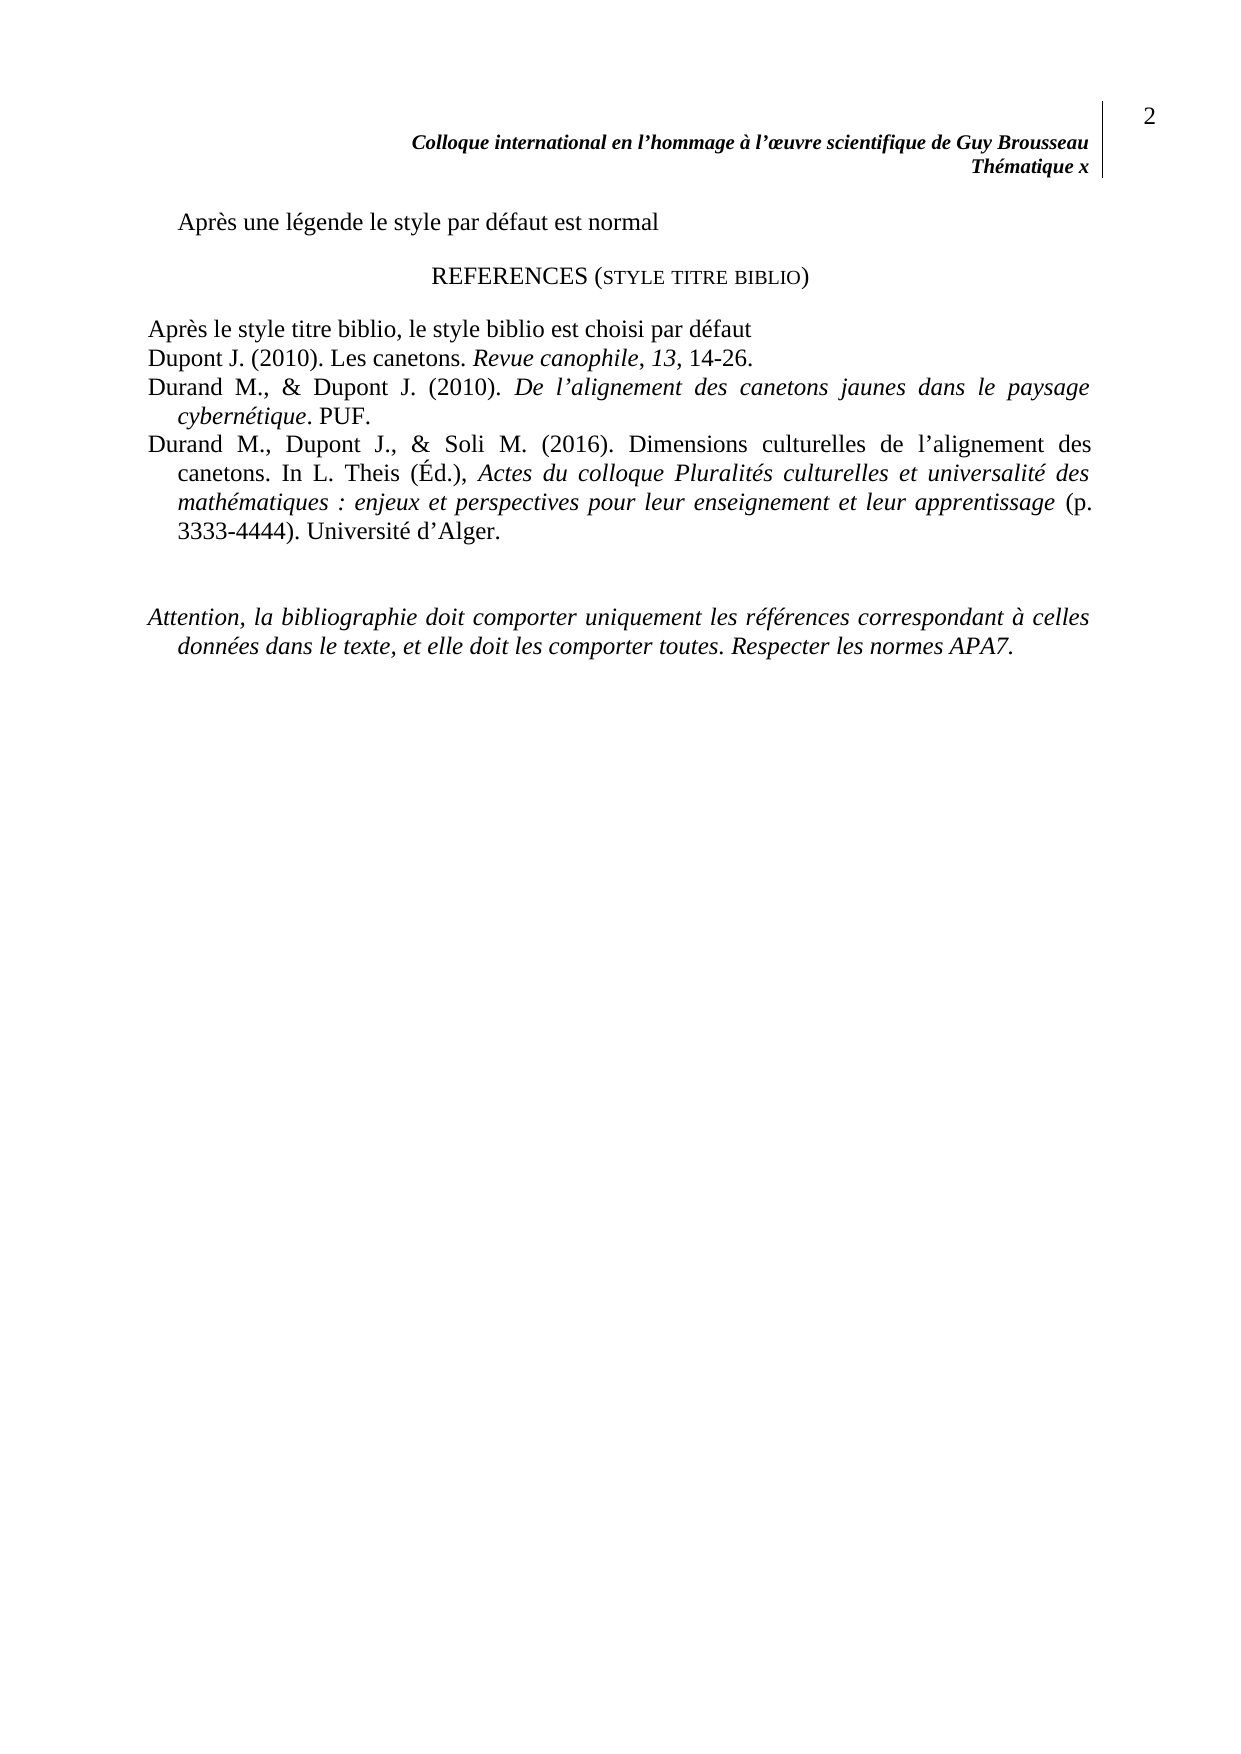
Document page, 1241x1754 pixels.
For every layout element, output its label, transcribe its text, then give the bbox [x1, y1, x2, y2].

text Durand M., & Dupont J. (2010). De l’alignement des canetons jaunes dans le paysage cybernétique. PUF. [148, 372, 1092, 429]
text Durand M., Dupont J., & Soli M. (2016). Dimensions culturelles de l’alignement des canetons. In L. Theis (Éd.), Actes du colloque Pluralités culturelles et universalité des mathématiques : enjeux et perspectives pour leur enseignement et leur apprentissage (p. 3333-4444). Université d’Alger. [148, 429, 1092, 544]
text Attention, la bibliographie doit comporter uniquement les références correspondant à celles données dans le texte, et elle doit les comporter toutes. Respecter les normes APA7. [148, 602, 1092, 659]
text Après le style titre biblio, le style biblio est choisi par défaut [148, 314, 1092, 343]
text Dupont J. (2010). Les canetons. Revue canophile, 13, 14-26. [148, 343, 1092, 372]
text REFERENCES (style titre biblio) [148, 261, 1092, 289]
text Après une légende le style par défaut est normal [148, 207, 1092, 236]
